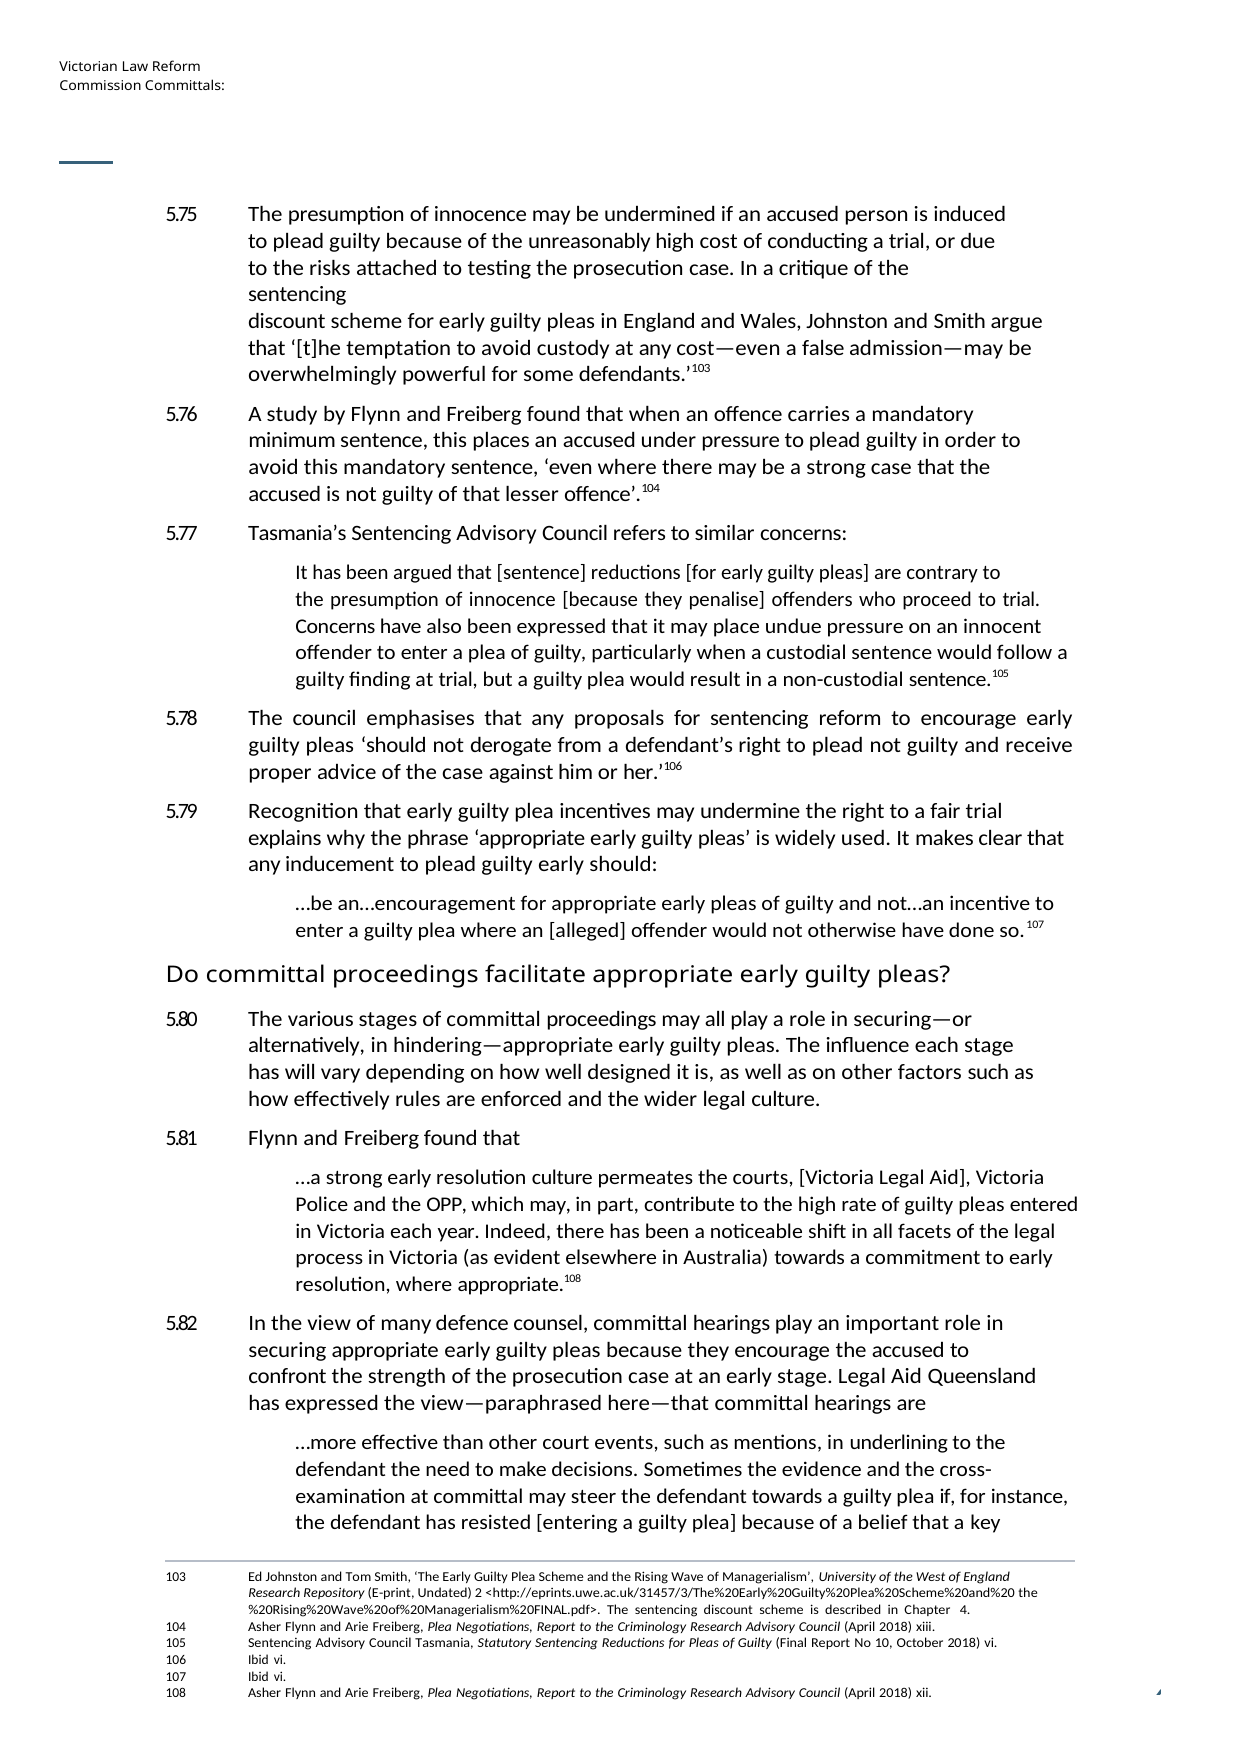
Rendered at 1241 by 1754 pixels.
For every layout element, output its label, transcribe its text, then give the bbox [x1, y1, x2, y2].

list The various stages of committal proceedings may all play a role in securing—or alternatively, in hindering—appropriate early guilty pleas. The influence each stage has will vary depending on how well designed it is, as well as on other factors such as how effectively rules are enforced and the wider legal culture. [165, 1005, 1044, 1112]
subtitle Do committal proceedings facilitate appropriate early guilty pleas? [165, 957, 1240, 989]
text Concerns have also been expressed that it may place undue pressure on an innocent offender to enter a plea of guilty, particularly when a custodial sentence would follow a guilty finding at trial, but a guilty plea would result in a non-custodial sentence.105 [295, 613, 1070, 692]
list Sentencing Advisory Council Tasmania, Statutory Sentencing Reductions for Pleas of Guilty (Final Report No 10, October 2018) vi. [165, 1634, 1240, 1651]
list Ed Johnston and Tom Smith, ‘The Early Guilty Plea Scheme and the Rising Wave of Managerialism’, University of the West of England Research Repository (E-print, Undated) 2 <http://eprints.uwe.ac.uk/31457/3/The%20Early%20Guilty%20Plea%20Scheme%20and%20 the%20Rising%20Wave%20of%20Managerialism%20FINAL.pdf>. The sentencing discount scheme is described in Chapter 4. [165, 1568, 1054, 1618]
text …more effective than other court events, such as mentions, in underlining to the defendant the need to make decisions. Sometimes the evidence and the cross- examination at committal may steer the defendant towards a guilty plea if, for instance, the defendant has resisted [entering a guilty plea] because of a belief that a key [295, 1429, 1069, 1535]
text It has been argued that [sentence] reductions [for early guilty pleas] are contrary to the presumption of innocence [because they penalise] offenders who proceed to trial. [295, 559, 1046, 612]
list The council emphasises that any proposals for sentencing reform to encourage early guilty pleas ‘should not derogate from a defendant’s right to plead not guilty and receive proper advice of the case against him or her.’106 [165, 704, 1073, 784]
list Tasmania’s Sentencing Advisory Council refers to similar concerns: [165, 519, 1240, 546]
list Ibid vi. [165, 1651, 1240, 1668]
list In the view of many defence counsel, committal hearings play an important role in securing appropriate early guilty pleas because they encourage the accused to confront the strength of the prosecution case at an early stage. Legal Aid Queensland has expressed the view—paraphrased here—that committal hearings are [165, 1309, 1046, 1416]
list A study by Flynn and Freiberg found that when an offence carries a mandatory minimum sentence, this places an accused under pressure to plead guilty in order to avoid this mandatory sentence, ‘even where there may be a strong case that the accused is not guilty of that lesser offence’.104 [165, 400, 1064, 506]
text …be an…encouragement for appropriate early pleas of guilty and not…an incentive to enter a guilty plea where an [alleged] offender would not otherwise have done so.107 [295, 891, 1066, 943]
list Asher Flynn and Arie Freiberg, Plea Negotiations, Report to the Criminology Research Advisory Council (April 2018) xii. [165, 1684, 1240, 1701]
list Flynn and Freiberg found that [165, 1124, 1240, 1151]
text discount scheme for early guilty pleas in England and Wales, Johnston and Smith argue that ‘[t]he temptation to avoid custody at any cost—even a false admission—may be overwhelmingly powerful for some defendants.’103 [248, 307, 1066, 387]
text …a strong early resolution culture permeates the courts, [Victoria Legal Aid], Victoria Police and the OPP, which may, in part, contribute to the high rate of guilty pleas entered in Victoria each year. Indeed, there has been a noticeable shift in all facets of the legal process in Victoria (as evident elsewhere in Australia) towards a commitment to early resolution, where appropriate.108 [295, 1164, 1090, 1297]
list The presumption of innocence may be undermined if an accused person is induced to plead guilty because of the unreasonably high cost of conducting a trial, or due to the risks attached to testing the prosecution case. In a critique of the sentencing [165, 200, 1010, 307]
list Ibid vi. [165, 1668, 1240, 1684]
list Recognition that early guilty plea incentives may undermine the right to a fair trial explains why the phrase ‘appropriate early guilty pleas’ is widely used. It makes clear that any inducement to plead guilty early should: [165, 797, 1073, 877]
list Asher Flynn and Arie Freiberg, Plea Negotiations, Report to the Criminology Research Advisory Council (April 2018) xiii. [165, 1618, 1240, 1634]
